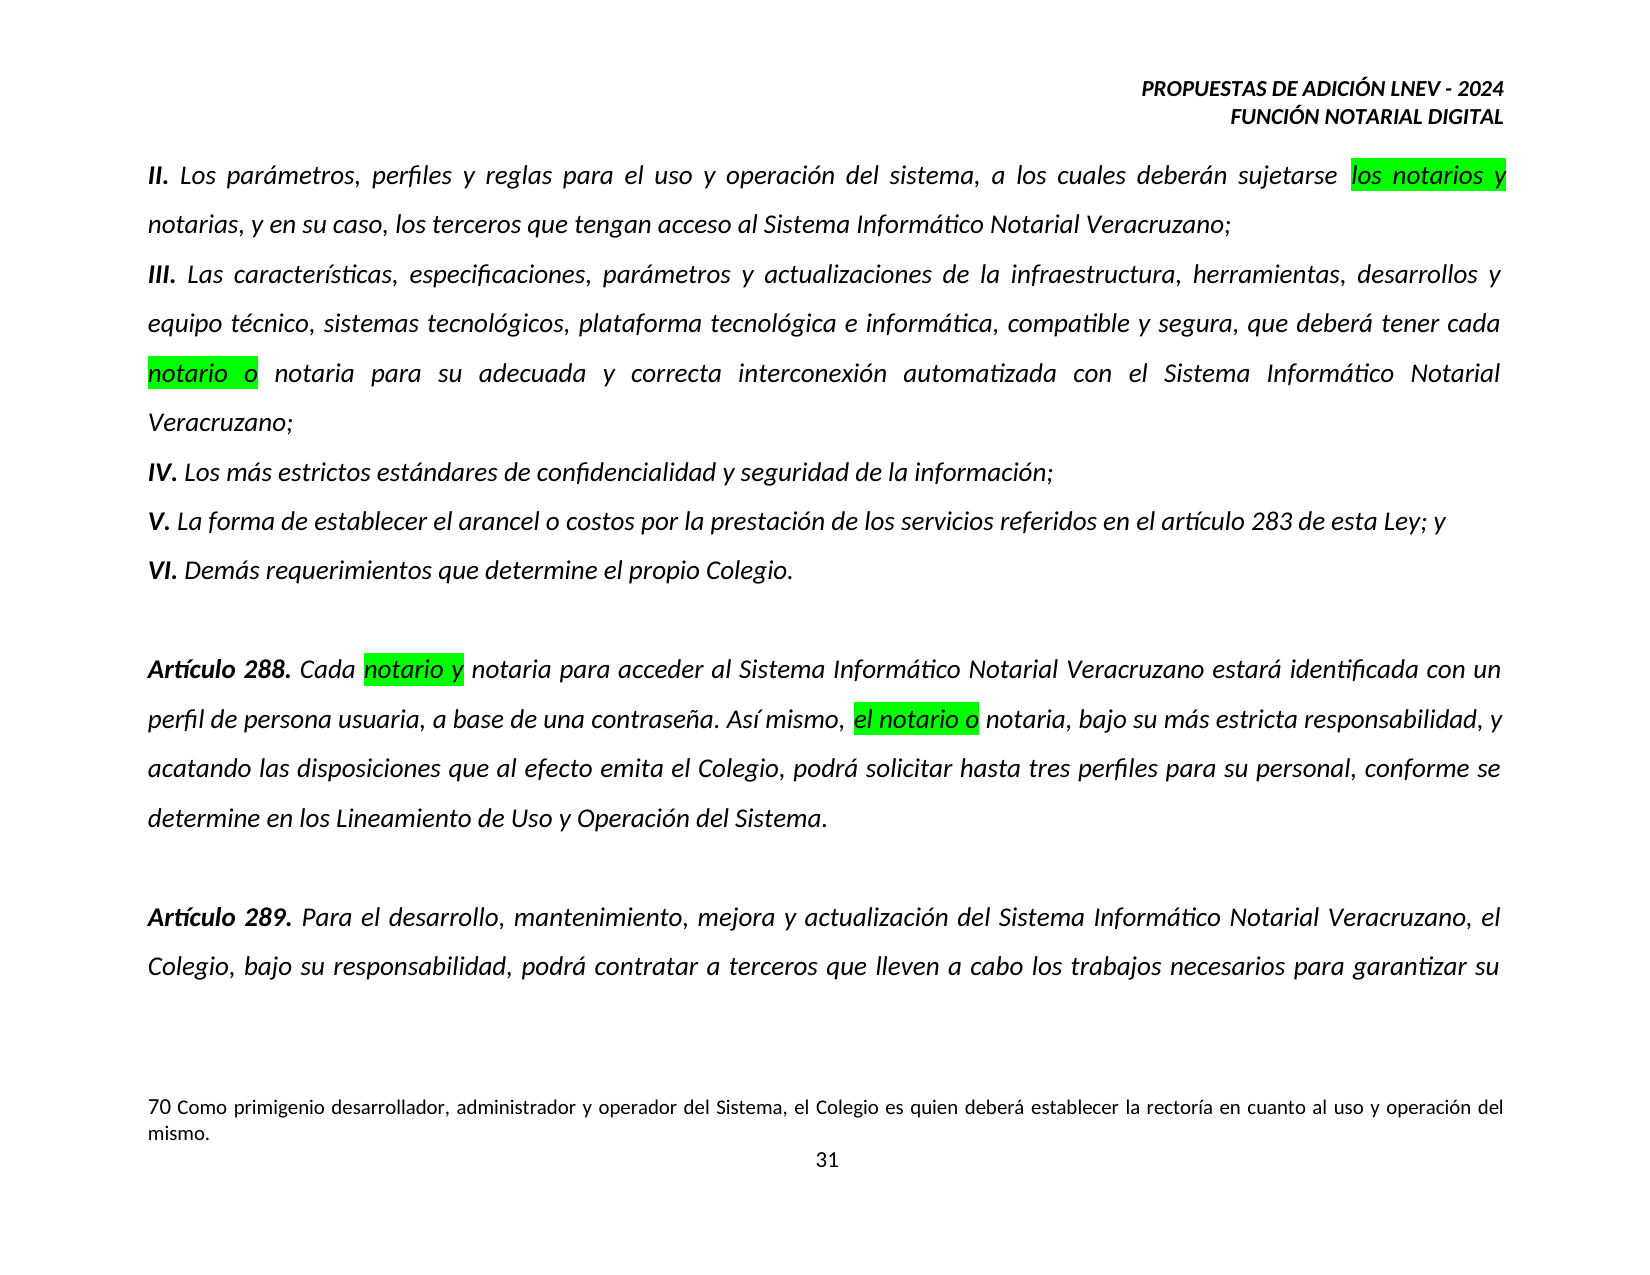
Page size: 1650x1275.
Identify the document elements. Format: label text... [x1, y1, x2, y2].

text IV. Los más estrictos estándares de confidencialidad y seguridad de la información; [148, 455, 1506, 488]
text VI. Demás requerimientos que determine el propio Colegio. [148, 554, 1506, 587]
text III. Las características, especificaciones, parámetros y actualizaciones de la infraestructura, herramientas, desarrollos y equipo técnico, sistemas tecnológicos, plataforma tecnológica e informática, compatible y segura, que deberá tener cada notario o notaria para su adecuada y correcta interconexión automatizada con el Sistema Informático Notarial Veracruzano; [148, 257, 1506, 438]
text Artículo 288. Cada notario y notaria para acceder al Sistema Informático Notarial Veracruzano estará identificada con un perfil de persona usuaria, a base de una contraseña. Así mismo, el notario o notaria, bajo su más estricta responsabilidad, y acatando las disposiciones que al efecto emita el Colegio, podrá solicitar hasta tres perfiles para su personal, conforme se determine en los Lineamiento de Uso y Operación del Sistema. [148, 653, 1506, 834]
text V. La forma de establecer el arancel o costos por la prestación de los servicios referidos en el artículo 283 de esta Ley; y [148, 504, 1506, 537]
text II. Los parámetros, perfiles y reglas para el uso y operación del sistema, a los cuales deberán sujetarse los notarios y notarias, y en su caso, los terceros que tengan acceso al Sistema Informático Notarial Veracruzano; [148, 158, 1506, 240]
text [148, 900, 1506, 982]
